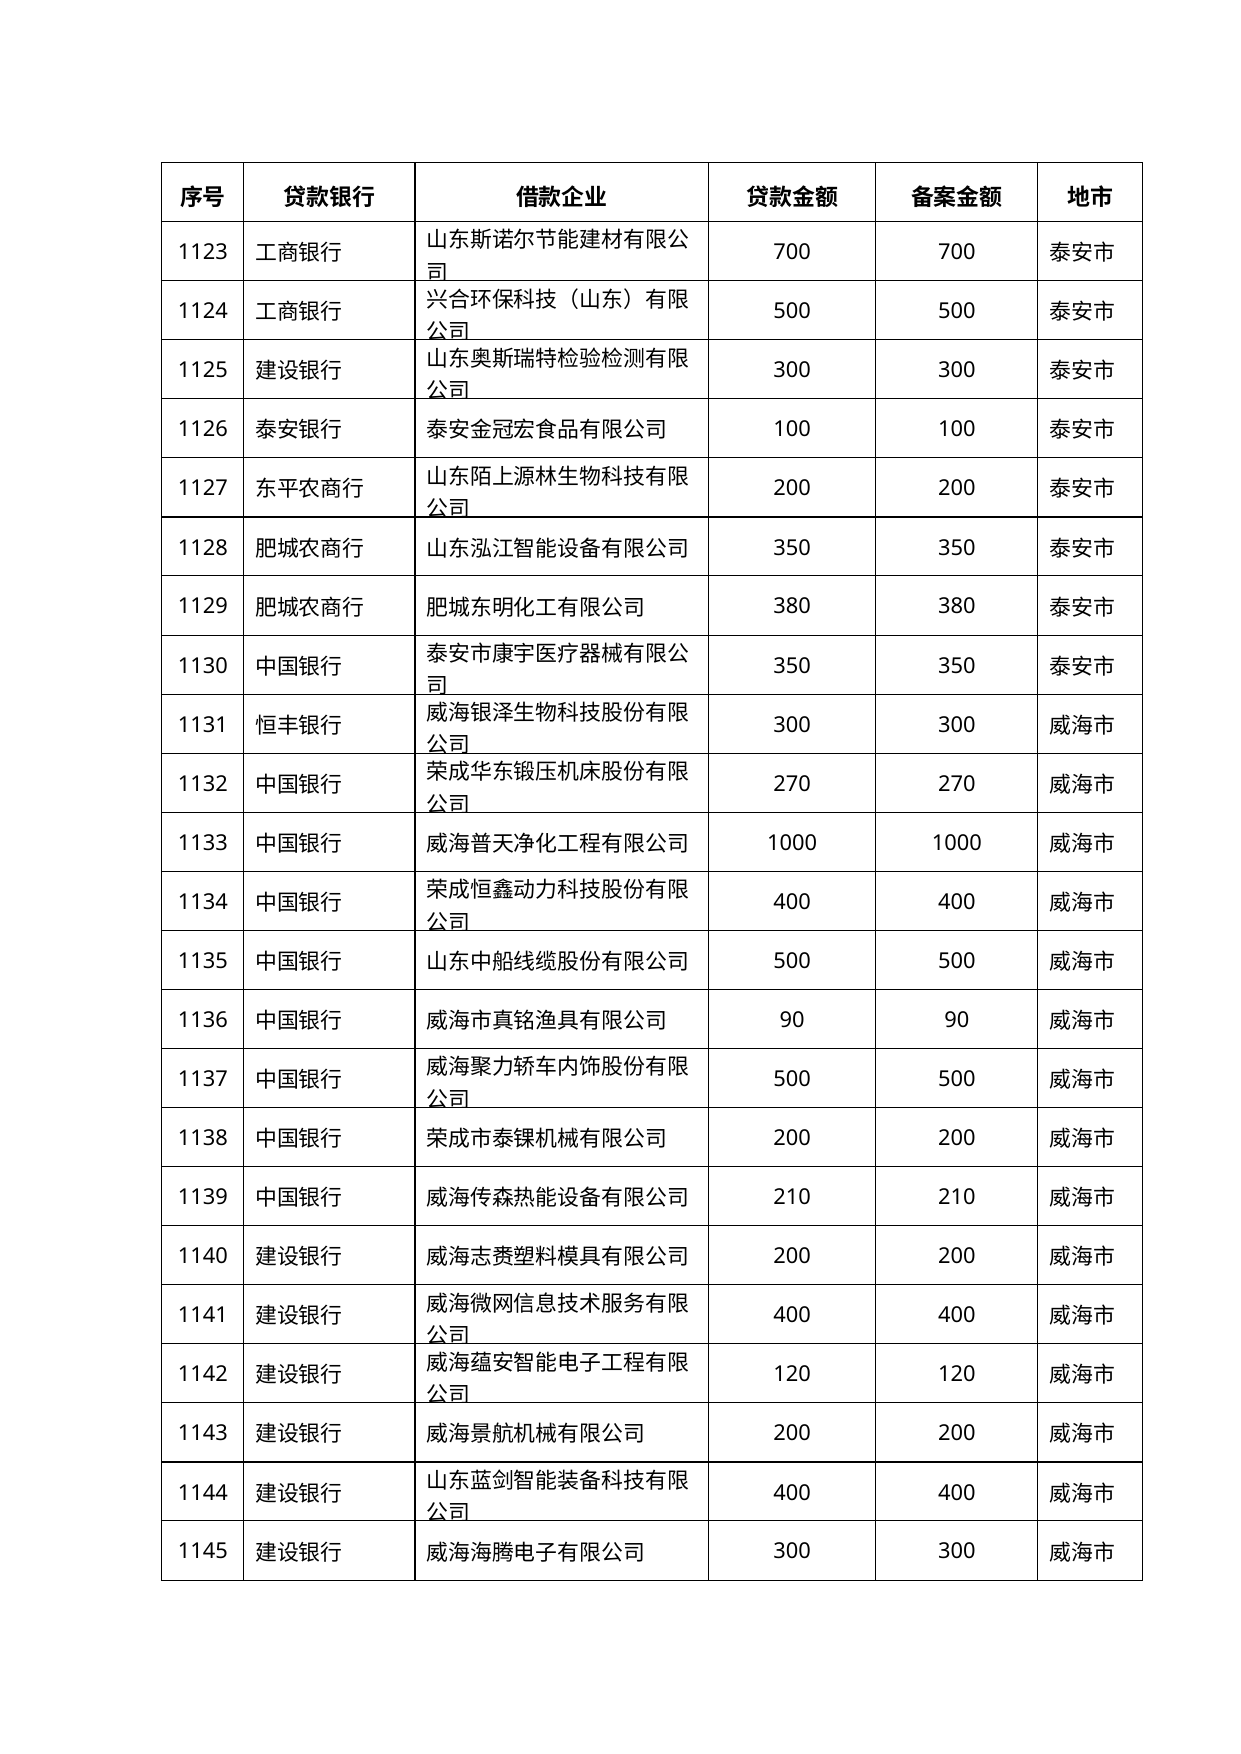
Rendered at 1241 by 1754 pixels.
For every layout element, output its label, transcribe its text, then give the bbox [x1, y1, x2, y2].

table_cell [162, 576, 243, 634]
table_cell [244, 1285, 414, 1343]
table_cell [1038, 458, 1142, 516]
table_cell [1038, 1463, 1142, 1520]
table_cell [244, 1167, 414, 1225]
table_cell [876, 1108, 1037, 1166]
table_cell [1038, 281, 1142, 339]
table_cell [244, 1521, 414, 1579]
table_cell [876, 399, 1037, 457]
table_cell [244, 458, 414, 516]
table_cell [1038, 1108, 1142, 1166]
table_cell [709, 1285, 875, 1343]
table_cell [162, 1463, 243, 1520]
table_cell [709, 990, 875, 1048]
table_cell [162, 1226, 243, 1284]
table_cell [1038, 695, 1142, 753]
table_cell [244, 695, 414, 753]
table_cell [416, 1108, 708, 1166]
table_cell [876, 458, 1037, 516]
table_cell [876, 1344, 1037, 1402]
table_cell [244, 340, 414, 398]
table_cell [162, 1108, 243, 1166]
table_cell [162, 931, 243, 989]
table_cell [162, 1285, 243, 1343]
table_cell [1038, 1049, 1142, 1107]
table_header 贷款银行 [244, 163, 414, 221]
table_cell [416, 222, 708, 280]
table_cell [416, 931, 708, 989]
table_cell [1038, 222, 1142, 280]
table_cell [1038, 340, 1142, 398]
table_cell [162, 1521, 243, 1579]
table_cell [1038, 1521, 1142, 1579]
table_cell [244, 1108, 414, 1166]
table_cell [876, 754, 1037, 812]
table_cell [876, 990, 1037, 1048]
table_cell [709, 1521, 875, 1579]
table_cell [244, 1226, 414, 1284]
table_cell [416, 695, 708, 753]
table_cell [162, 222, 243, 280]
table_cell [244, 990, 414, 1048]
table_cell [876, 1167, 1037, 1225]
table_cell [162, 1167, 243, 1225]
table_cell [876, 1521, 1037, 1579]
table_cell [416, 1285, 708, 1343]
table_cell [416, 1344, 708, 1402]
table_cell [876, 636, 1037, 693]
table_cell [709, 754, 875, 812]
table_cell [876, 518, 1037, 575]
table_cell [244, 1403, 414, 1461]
table_header 地市 [1038, 163, 1142, 221]
table_header 贷款金额 [709, 163, 875, 221]
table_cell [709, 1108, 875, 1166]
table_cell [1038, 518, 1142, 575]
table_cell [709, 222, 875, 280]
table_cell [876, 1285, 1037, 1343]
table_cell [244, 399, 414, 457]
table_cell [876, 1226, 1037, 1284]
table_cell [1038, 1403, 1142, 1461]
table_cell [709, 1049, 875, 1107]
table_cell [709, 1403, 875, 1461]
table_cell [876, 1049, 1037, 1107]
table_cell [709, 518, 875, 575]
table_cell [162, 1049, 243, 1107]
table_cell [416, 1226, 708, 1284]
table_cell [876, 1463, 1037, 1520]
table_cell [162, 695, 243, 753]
table_header 借款企业 [416, 163, 708, 221]
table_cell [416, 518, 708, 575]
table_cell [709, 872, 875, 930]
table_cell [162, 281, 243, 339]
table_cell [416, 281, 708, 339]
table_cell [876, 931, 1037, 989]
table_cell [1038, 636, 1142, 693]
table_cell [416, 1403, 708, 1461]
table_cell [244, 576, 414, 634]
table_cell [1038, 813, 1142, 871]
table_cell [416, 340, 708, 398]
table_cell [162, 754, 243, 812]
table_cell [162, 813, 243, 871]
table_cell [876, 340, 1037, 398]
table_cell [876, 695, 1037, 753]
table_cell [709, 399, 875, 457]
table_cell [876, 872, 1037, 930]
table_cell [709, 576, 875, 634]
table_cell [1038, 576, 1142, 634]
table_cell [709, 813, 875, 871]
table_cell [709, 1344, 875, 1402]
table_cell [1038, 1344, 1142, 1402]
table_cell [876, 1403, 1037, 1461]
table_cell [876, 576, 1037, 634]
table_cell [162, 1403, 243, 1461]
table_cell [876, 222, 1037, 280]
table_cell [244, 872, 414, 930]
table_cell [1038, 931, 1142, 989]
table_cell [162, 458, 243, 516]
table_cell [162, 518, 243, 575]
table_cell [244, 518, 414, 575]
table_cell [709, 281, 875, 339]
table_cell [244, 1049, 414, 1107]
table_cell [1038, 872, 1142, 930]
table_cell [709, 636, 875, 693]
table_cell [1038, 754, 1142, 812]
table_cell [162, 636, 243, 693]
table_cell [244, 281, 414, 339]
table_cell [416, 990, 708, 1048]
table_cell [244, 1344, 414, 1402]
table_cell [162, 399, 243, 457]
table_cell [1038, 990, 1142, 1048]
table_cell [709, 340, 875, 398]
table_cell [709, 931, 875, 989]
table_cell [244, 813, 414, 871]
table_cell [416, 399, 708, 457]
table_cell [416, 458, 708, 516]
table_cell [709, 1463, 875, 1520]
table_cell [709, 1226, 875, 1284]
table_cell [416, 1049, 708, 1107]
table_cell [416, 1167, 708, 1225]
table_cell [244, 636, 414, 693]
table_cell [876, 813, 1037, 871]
table_header 备案金额 [876, 163, 1037, 221]
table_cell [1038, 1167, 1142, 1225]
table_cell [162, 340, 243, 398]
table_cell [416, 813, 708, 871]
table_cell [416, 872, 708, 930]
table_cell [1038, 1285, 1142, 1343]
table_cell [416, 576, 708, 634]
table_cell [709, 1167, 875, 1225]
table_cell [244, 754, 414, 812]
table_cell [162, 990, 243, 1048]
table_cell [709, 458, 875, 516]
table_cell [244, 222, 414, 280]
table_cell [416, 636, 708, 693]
table_header 序号 [162, 163, 243, 221]
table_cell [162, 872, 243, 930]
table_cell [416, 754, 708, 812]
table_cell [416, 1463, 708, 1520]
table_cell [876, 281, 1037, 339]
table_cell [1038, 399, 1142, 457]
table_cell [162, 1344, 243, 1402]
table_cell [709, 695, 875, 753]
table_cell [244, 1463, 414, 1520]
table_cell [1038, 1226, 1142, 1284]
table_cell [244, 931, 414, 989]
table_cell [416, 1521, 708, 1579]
